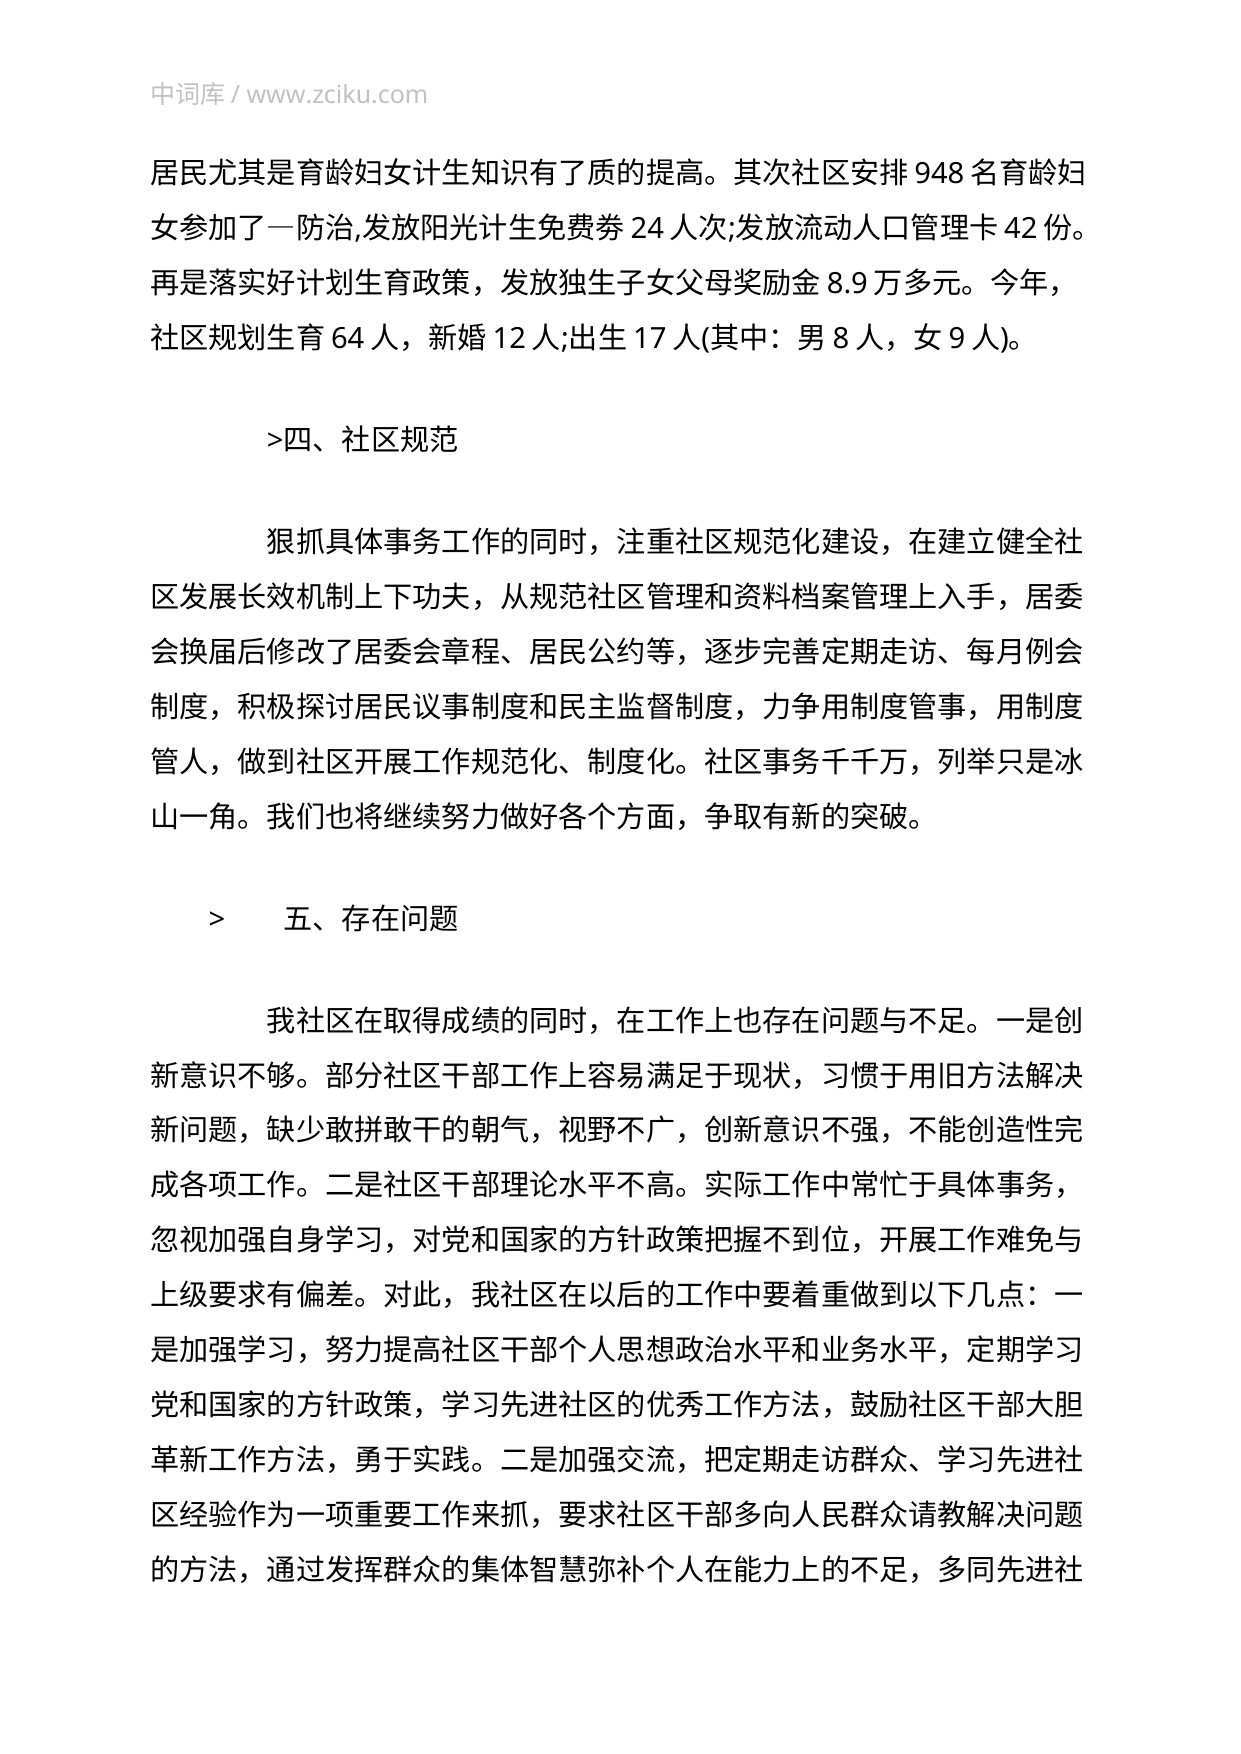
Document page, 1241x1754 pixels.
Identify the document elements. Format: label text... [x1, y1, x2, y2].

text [150, 150, 1090, 357]
text >四、社区规范 [150, 417, 1090, 459]
text 狠抓具体事务工作的同时，注重社区规范化建设，在建立健全社区发展长效机制上下功夫，从规范社区管理和资料档案管理上入手，居委会换届后修改了居委会章程、居民公约等，逐步完善定期走访、每月例会制度，积极探讨居民议事制度和民主监督制度，力争用制度管事，用制度管人，做到社区开展工作规范化、制度化。社区事务千千万，列举只是冰山一角。我们也将继续努力做好各个方面，争取有新的突破。 [150, 519, 1090, 836]
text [150, 997, 1090, 1588]
text > 五、存在问题 [150, 895, 1090, 938]
